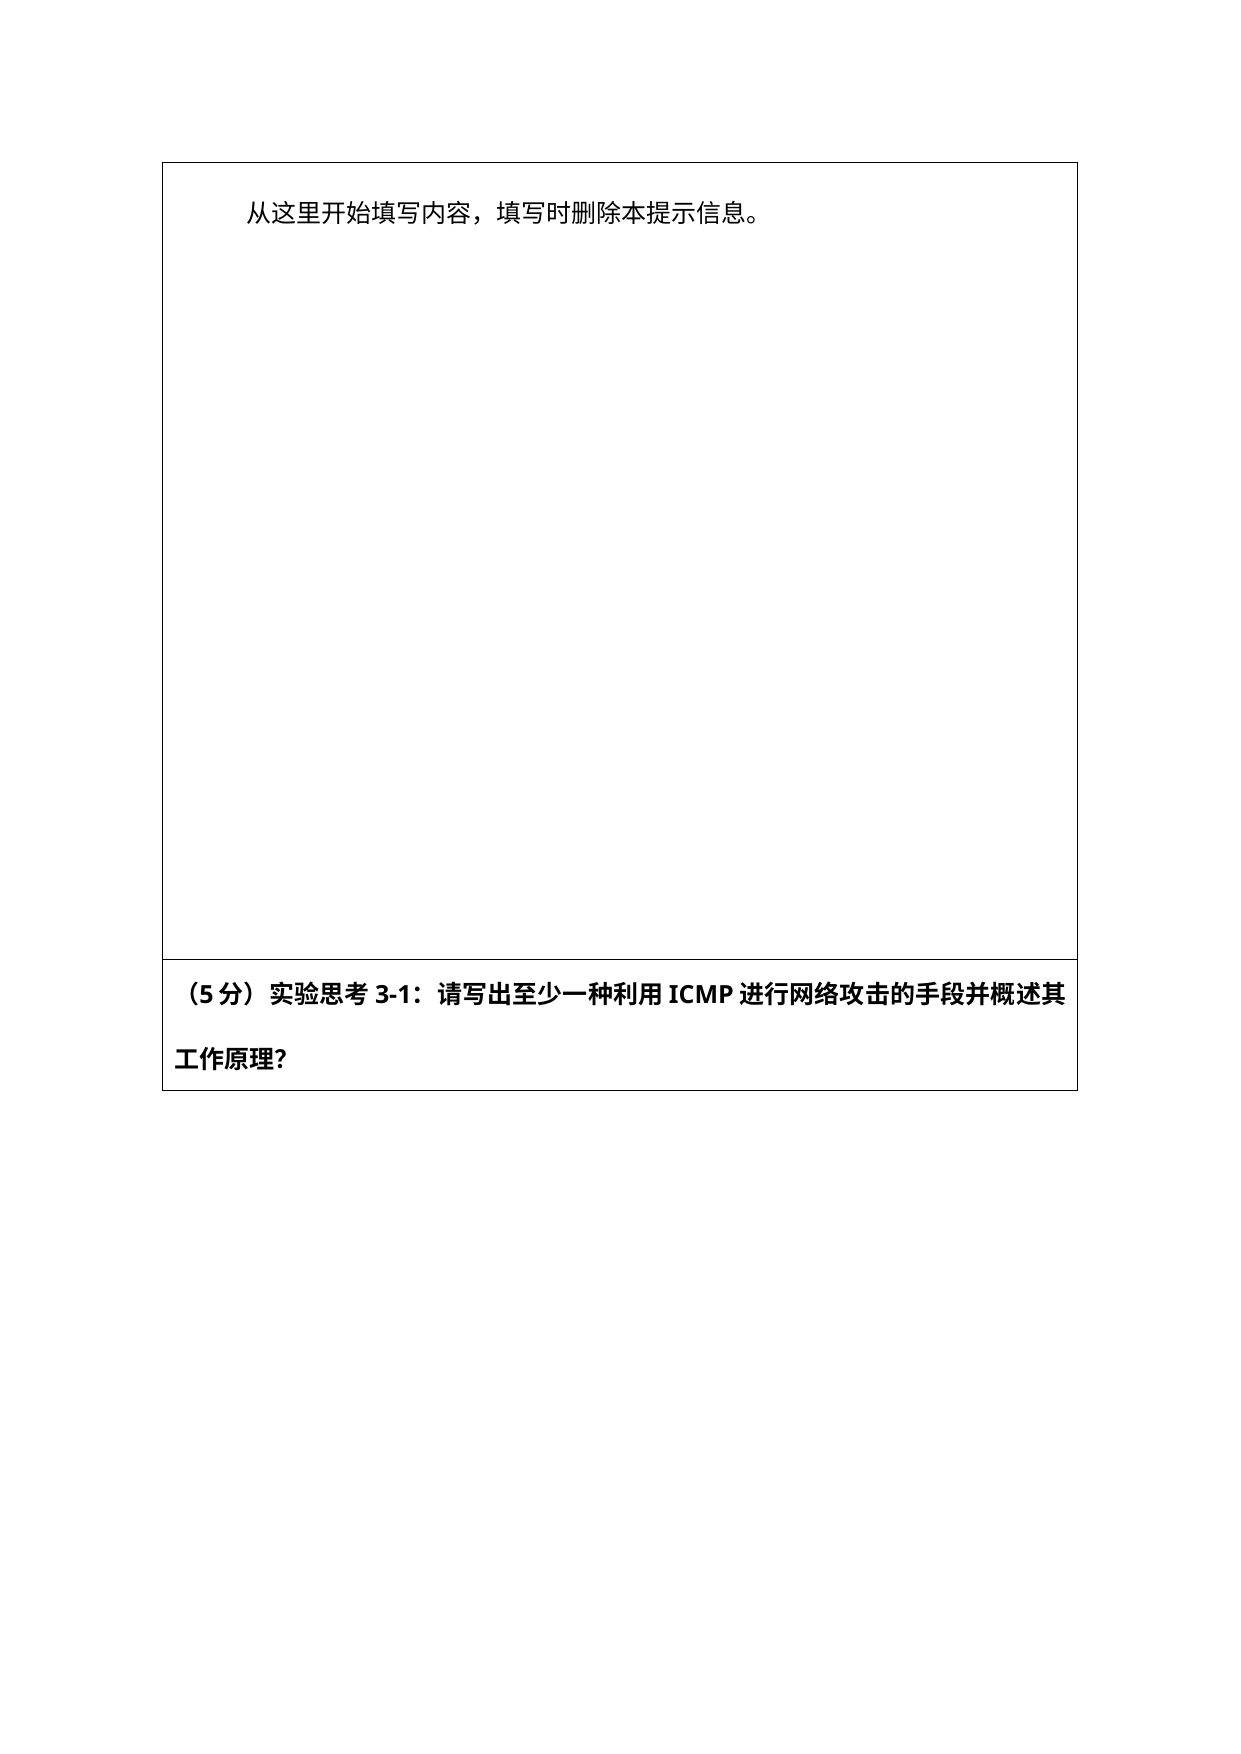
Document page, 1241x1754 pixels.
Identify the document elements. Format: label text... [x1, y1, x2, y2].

table_cell 从这里开始填写内容，填写时删除本提示信息。 [163, 163, 1077, 959]
table_cell （5分）实验思考3-1：请写出至少一种利用ICMP进行网络攻击的手段并概述其工作原理？ [163, 960, 1077, 1090]
